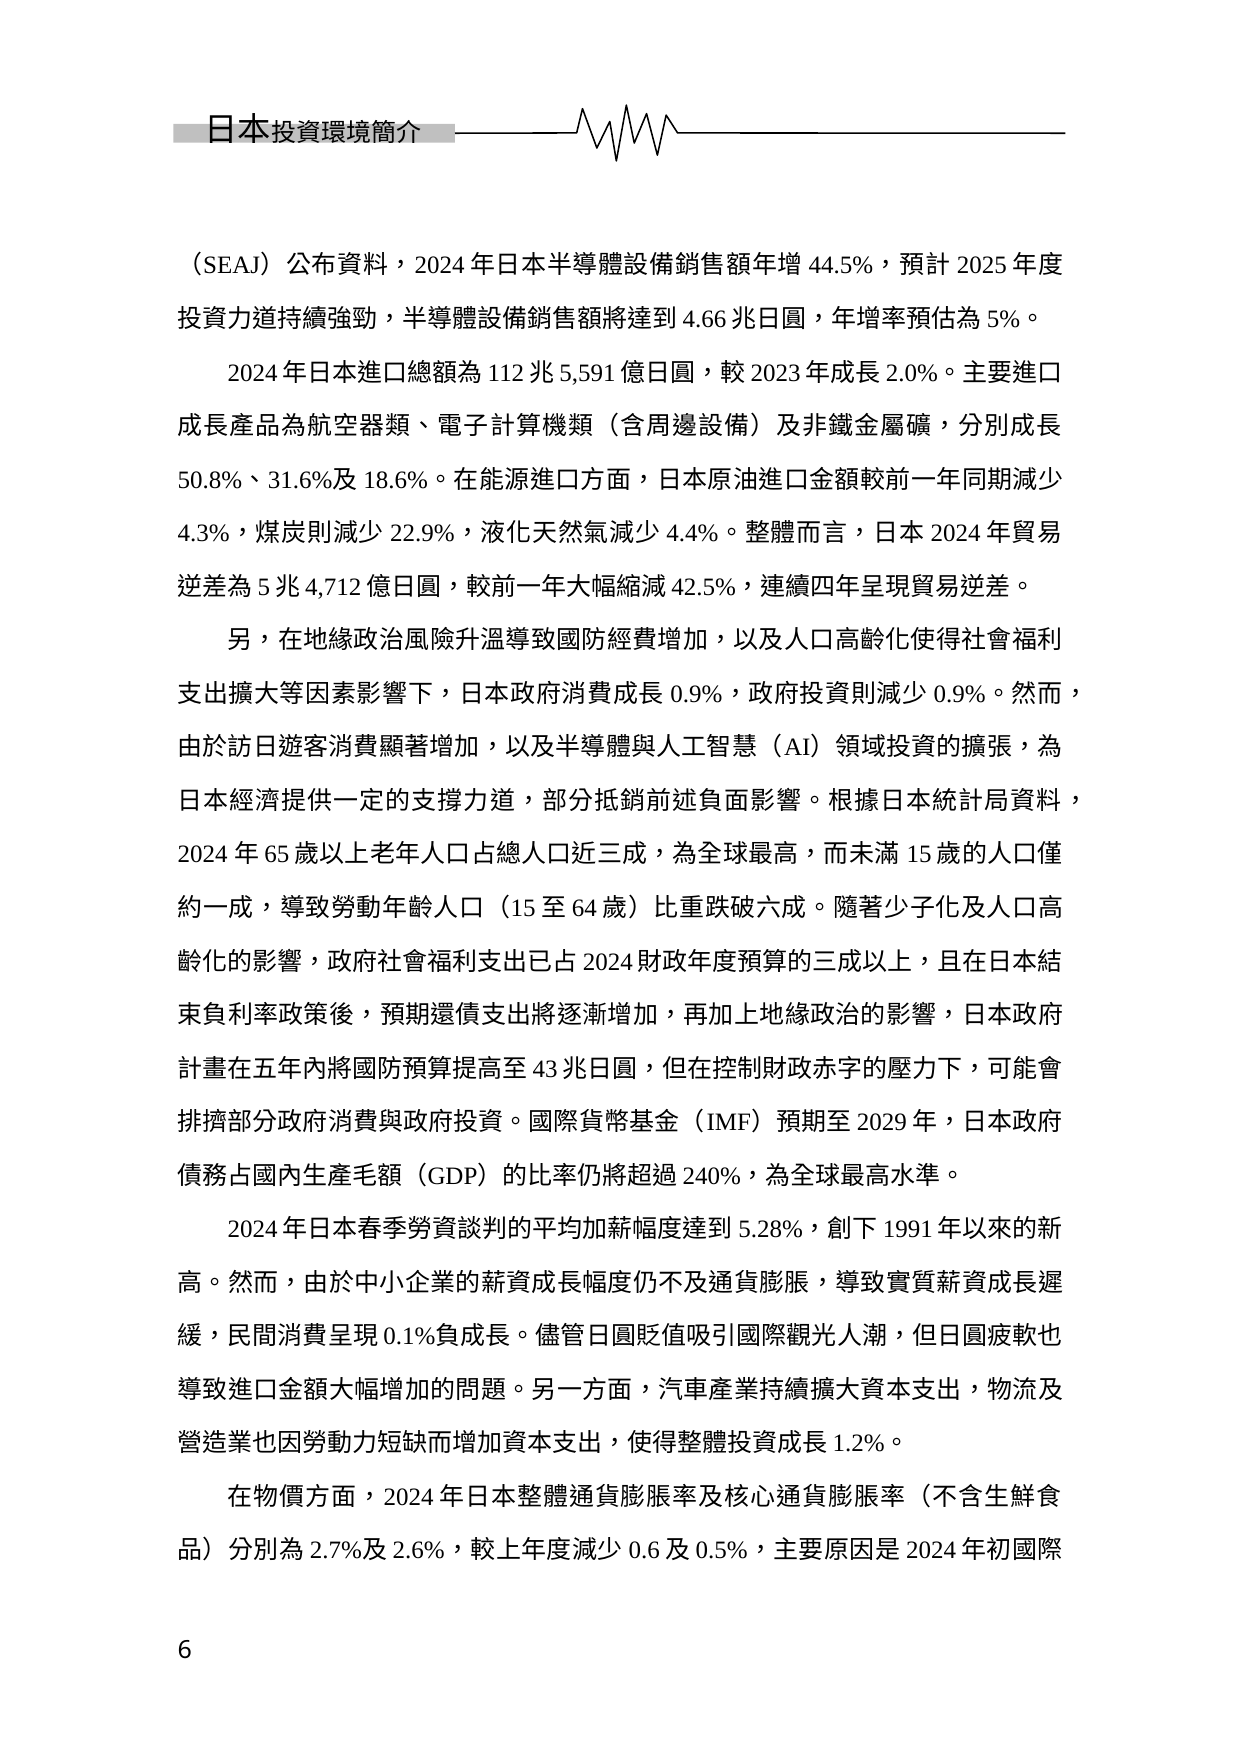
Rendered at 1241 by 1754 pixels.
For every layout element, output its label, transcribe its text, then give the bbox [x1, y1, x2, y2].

text 2024年日本進口總額為112兆5,591億日圓，較2023年成長2.0%。主要進口成長產品為航空器類、電子計算機類（含周邊設備）及非鐵金屬礦，分別成長50.8%、31.6%及18.6%。在能源進口方面，日本原油進口金額較前一年同期減少4.3%，煤炭則減少22.9%，液化天然氣減少4.4%。整體而言，日本2024年貿易逆差為5兆4,712億日圓，較前一年大幅縮減42.5%，連續四年呈現貿易逆差。 [177, 343, 1063, 611]
text 另，在地緣政治風險升溫導致國防經費增加，以及人口高齡化使得社會福利支出擴大等因素影響下，日本政府消費成長0.9%，政府投資則減少0.9%。然而，由於訪日遊客消費顯著增加，以及半導體與人工智慧（AI）領域投資的擴張，為日本經濟提供一定的支撐力道，部分抵銷前述負面影響。根據日本統計局資料，2024 年65歲以上老年人口占總人口近三成，為全球最高，而未滿15歲的人口僅約一成，導致勞動年齡人口（15至64歲）比重跌破六成。隨著少子化及人口高齡化的影響，政府社會福利支出已占2024財政年度預算的三成以上，且在日本結束負利率政策後，預期還債支出將逐漸增加，再加上地緣政治的影響，日本政府計畫在五年內將國防預算提高至43兆日圓，但在控制財政赤字的壓力下，可能會排擠部分政府消費與政府投資。國際貨幣基金（IMF）預期至2029年，日本政府債務占國內生產毛額（GDP）的比率仍將超過240%，為全球最高水準。 [177, 611, 1063, 1200]
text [177, 1468, 1063, 1575]
text 2024年日本春季勞資談判的平均加薪幅度達到5.28%，創下1991年以來的新高。然而，由於中小企業的薪資成長幅度仍不及通貨膨脹，導致實質薪資成長遲緩，民間消費呈現0.1%負成長。儘管日圓貶值吸引國際觀光人潮，但日圓疲軟也導致進口金額大幅增加的問題。另一方面，汽車產業持續擴大資本支出，物流及營造業也因勞動力短缺而增加資本支出，使得整體投資成長1.2%。 [177, 1200, 1063, 1468]
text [177, 236, 1063, 343]
